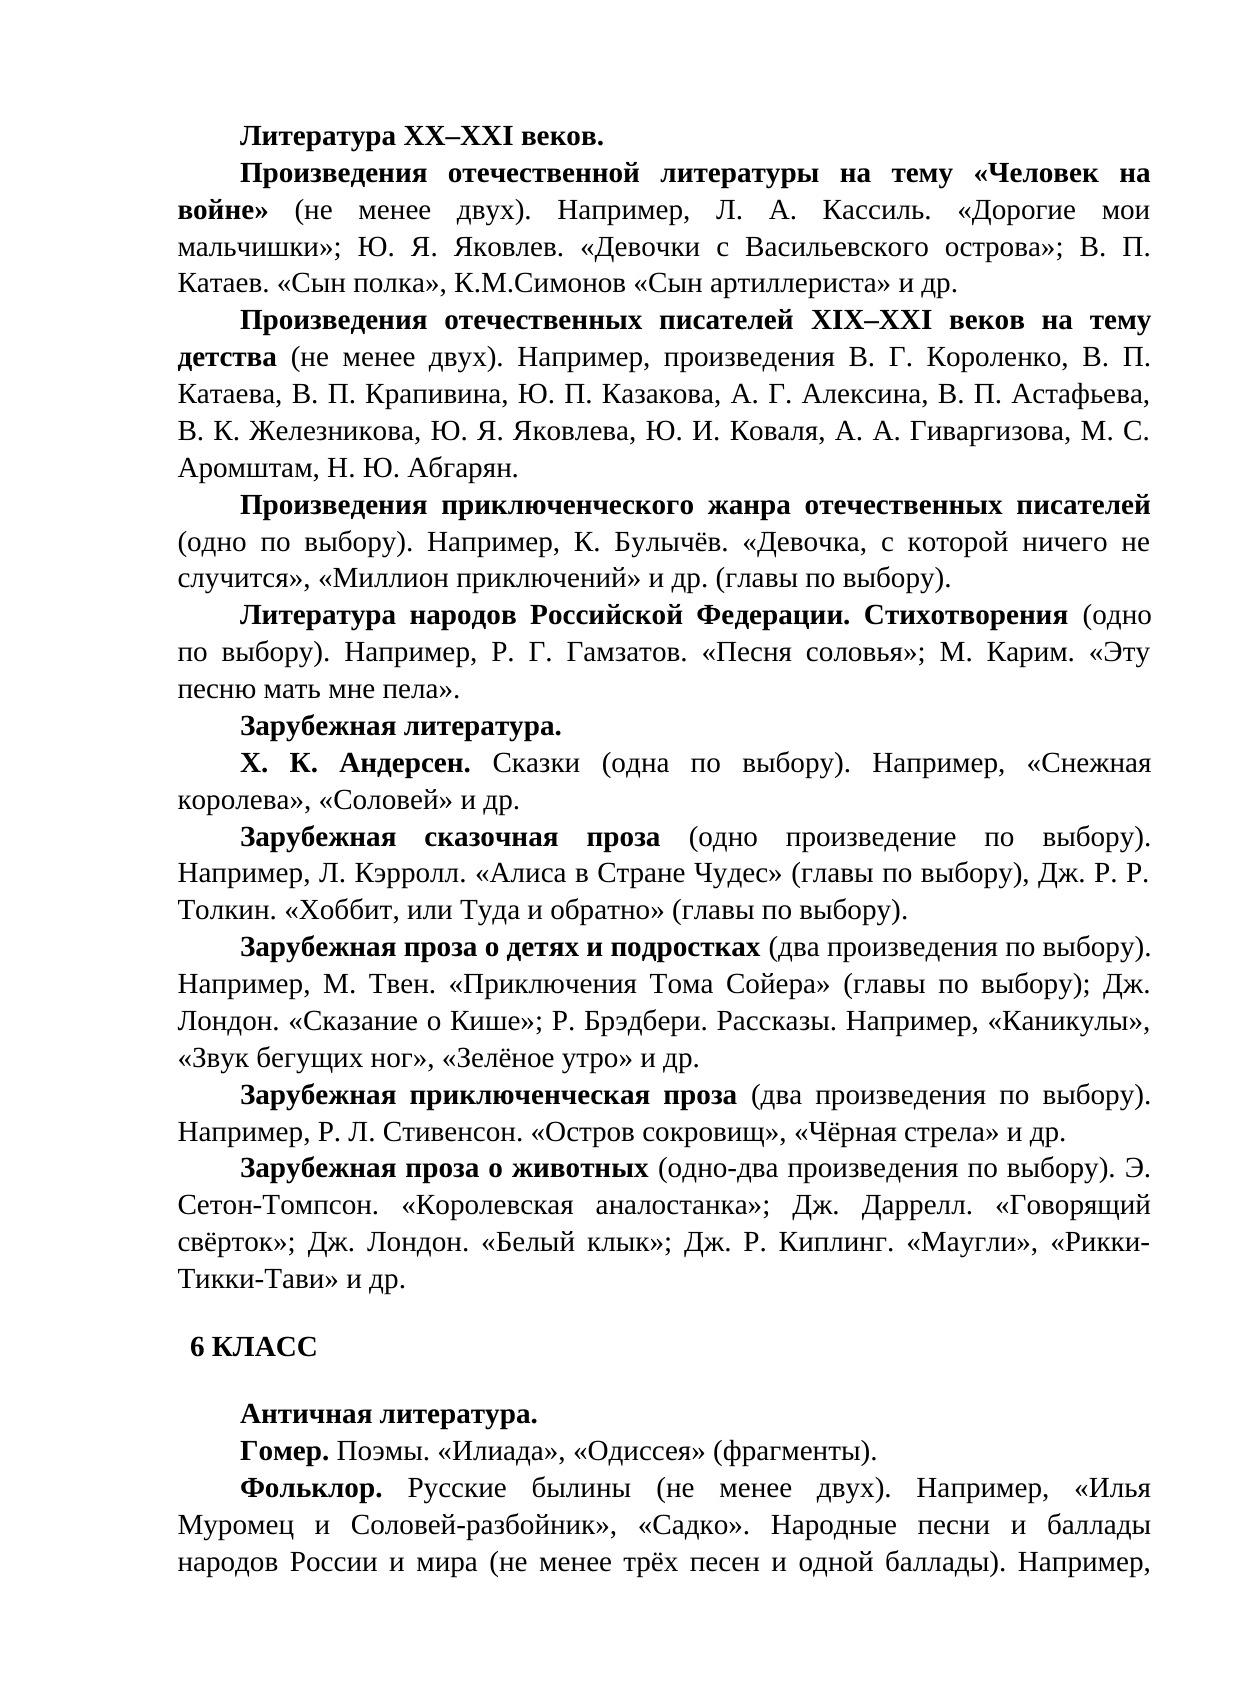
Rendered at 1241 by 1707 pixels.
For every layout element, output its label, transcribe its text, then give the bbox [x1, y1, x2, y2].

text Зарубежная литература. [177, 708, 1152, 742]
text 6 КЛАСС [190, 1329, 1152, 1362]
text Зарубежная проза о животных ‌(одно-два произведения по выбору). Э. Сетон-Томпсон. «Королевская аналостанка»; Дж. Даррелл. «Говорящий свёрток»; Дж. Лондон. «Белый клык»; Дж. Р. Киплинг. «Маугли», «Рикки-Тикки-Тави» и др.‌‌ [177, 1151, 1152, 1295]
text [177, 1470, 1152, 1577]
text Зарубежная приключенческая проза ‌(два произведения по выбору). Например, Р. Л. Стивенсон. «Остров сокровищ», «Чёрная стрела» и др.‌‌ [177, 1077, 1152, 1147]
text Литература народов Российской Федерации. Стихотворения ‌(одно по выбору). Например, Р. Г. Гамзатов. «Песня соловья»; М. Карим. «Эту песню мать мне пела».‌‌ [177, 597, 1152, 705]
text Гомер. Поэмы. «Илиада», «Одиссея» (фрагменты). [177, 1433, 1152, 1467]
text Литература XX–XXI веков. [177, 118, 1152, 152]
text Произведения отечественных писателей XIX–XXI веков на тему детства ‌(не менее двух). Например, произведения В. Г. Короленко, В. П. Катаева, В. П. Крапивина, Ю. П. Казакова, А. Г. Алексина, В. П. Астафьева, В. К. Железникова, Ю. Я. Яковлева, Ю. И. Коваля, А. А. Гиваргизова, М. С. Аромштам, Н. Ю. Абгарян.‌‌ [177, 302, 1152, 483]
text Зарубежная проза о детях и подростках ‌(два произведения по выбору). Например, М. Твен. «Приключения Тома Сойера» (главы по выбору); Дж. Лондон. «Сказание о Кише»; Р. Брэдбери. Рассказы. Например, «Каникулы», «Звук бегущих ног», «Зелёное утро» и др.‌‌ [177, 929, 1152, 1073]
text Произведения отечественной литературы на тему «Человек на войне» ‌(не менее двух). Например, Л. А. Кассиль. «Дорогие мои мальчишки»; Ю. Я. Яковлев. «Девочки с Васильевского острова»; В. П. Катаев. «Сын полка», К.М.Симонов «Сын артиллериста» и др.‌‌ [177, 155, 1152, 299]
text Произведения приключенческого жанра отечественных писателей‌ (одно по выбору). Например, К. Булычёв. «Девочка, с которой ничего не случится», «Миллион приключений» и др. (главы по выбору).‌‌ [177, 487, 1152, 594]
text Х. К. Андерсен. Сказки ‌(одна по выбору). Например, «Снежная королева», «Соловей» и др.‌‌ [177, 745, 1152, 815]
text Античная литература. [177, 1396, 1152, 1430]
text Зарубежная сказочная проза ‌(одно произведение по выбору). Например, Л. Кэрролл. «Алиса в Стране Чудес» (главы по выбору), Дж. Р. Р. Толкин. «Хоббит, или Туда и обратно» (главы по выбору).‌‌ [177, 819, 1152, 926]
